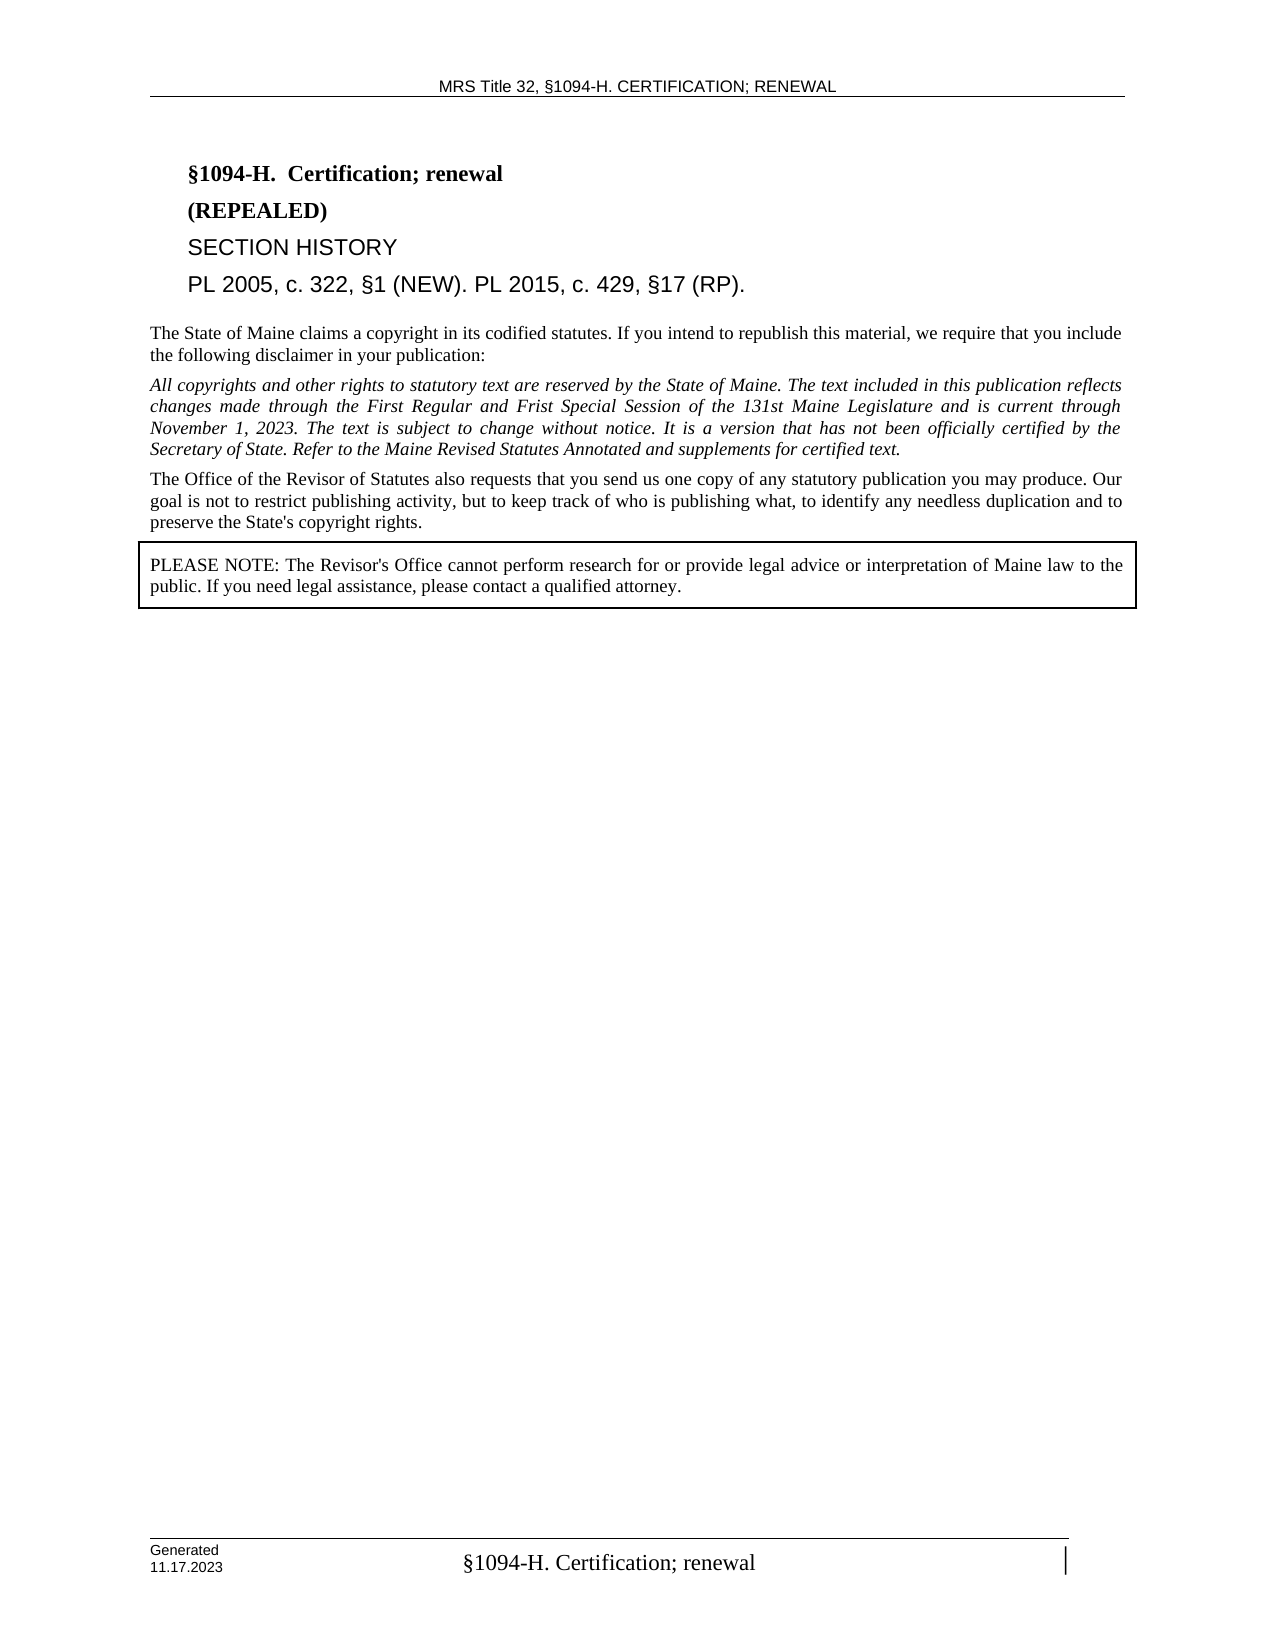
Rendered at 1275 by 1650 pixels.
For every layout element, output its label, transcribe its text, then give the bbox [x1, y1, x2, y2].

text §1094-H. Certification; renewal [187, 160, 1125, 187]
text The State of Maine claims a copyright in its codified statutes. If you intend to republish this material, we require that you include the following disclaimer in your publication: [150, 322, 1125, 365]
text The Office of the Revisor of Statutes also requests that you send us one copy of any statutory publication you may produce. Our goal is not to restrict publishing activity, but to keep track of who is publishing what, to identify any needless duplication and to preserve the State's copyright rights. [150, 468, 1125, 533]
text All copyrights and other rights to statutory text are reserved by the State of Maine. The text included in this publication reflects changes made through the First Regular and Frist Special Session of the 131st Maine Legislature and is current through November 1, 2023 . The text is subject to change without notice. It is a version that has not been officially certified by the Secretary of State. Refer to the Maine Revised Statutes Annotated and supplements for certified text. [150, 373, 1125, 460]
text PL 2005, c. 322, §1 (NEW). PL 2015, c. 429, §17 (RP). [187, 271, 1125, 297]
text SECTION HISTORY [187, 234, 1125, 260]
text PLEASE NOTE: The Revisor's Office cannot perform research for or provide legal advice or interpretation of Maine law to the public. If you need legal assistance, please contact a qualified attorney. [140, 543, 1135, 607]
text (REPEALED) [187, 197, 1125, 223]
